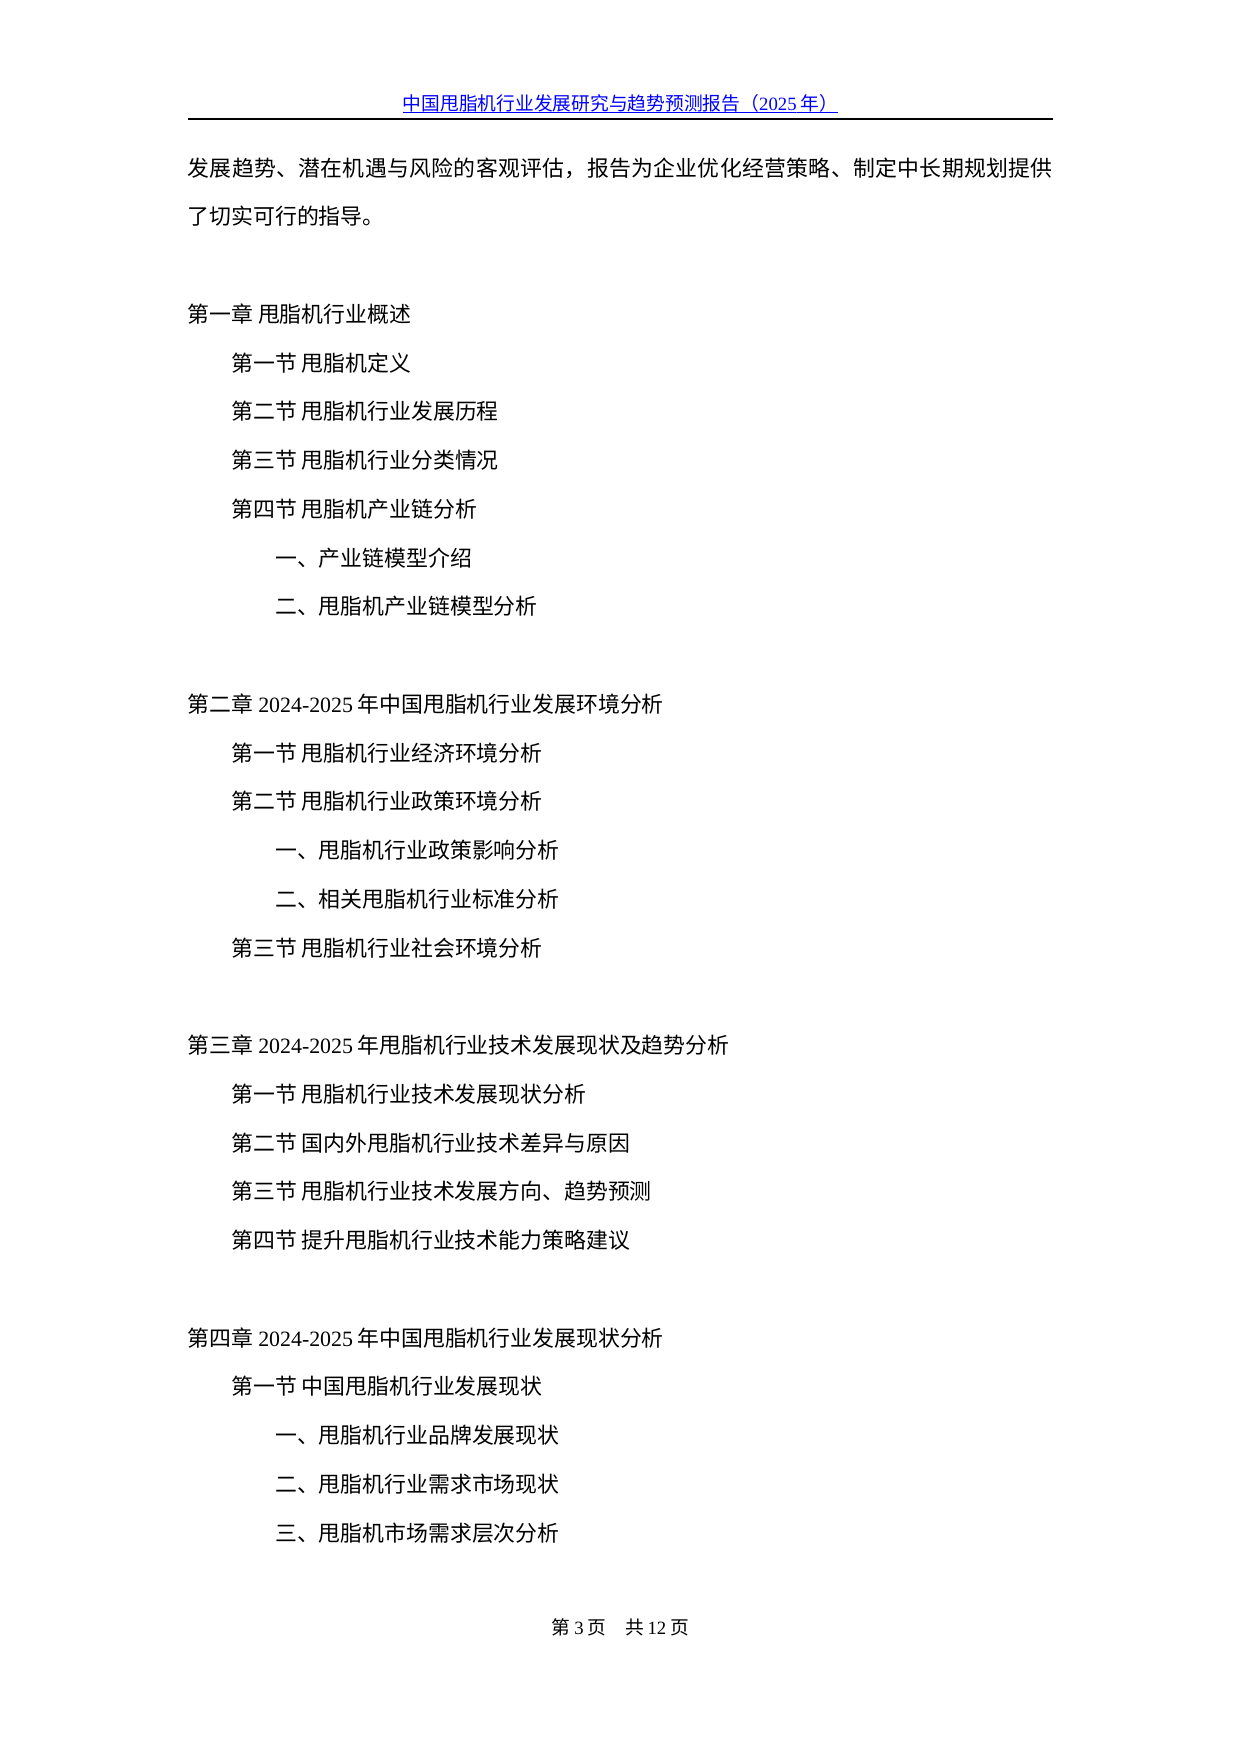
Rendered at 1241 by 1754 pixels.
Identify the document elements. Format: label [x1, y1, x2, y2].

text [187, 150, 1053, 1548]
